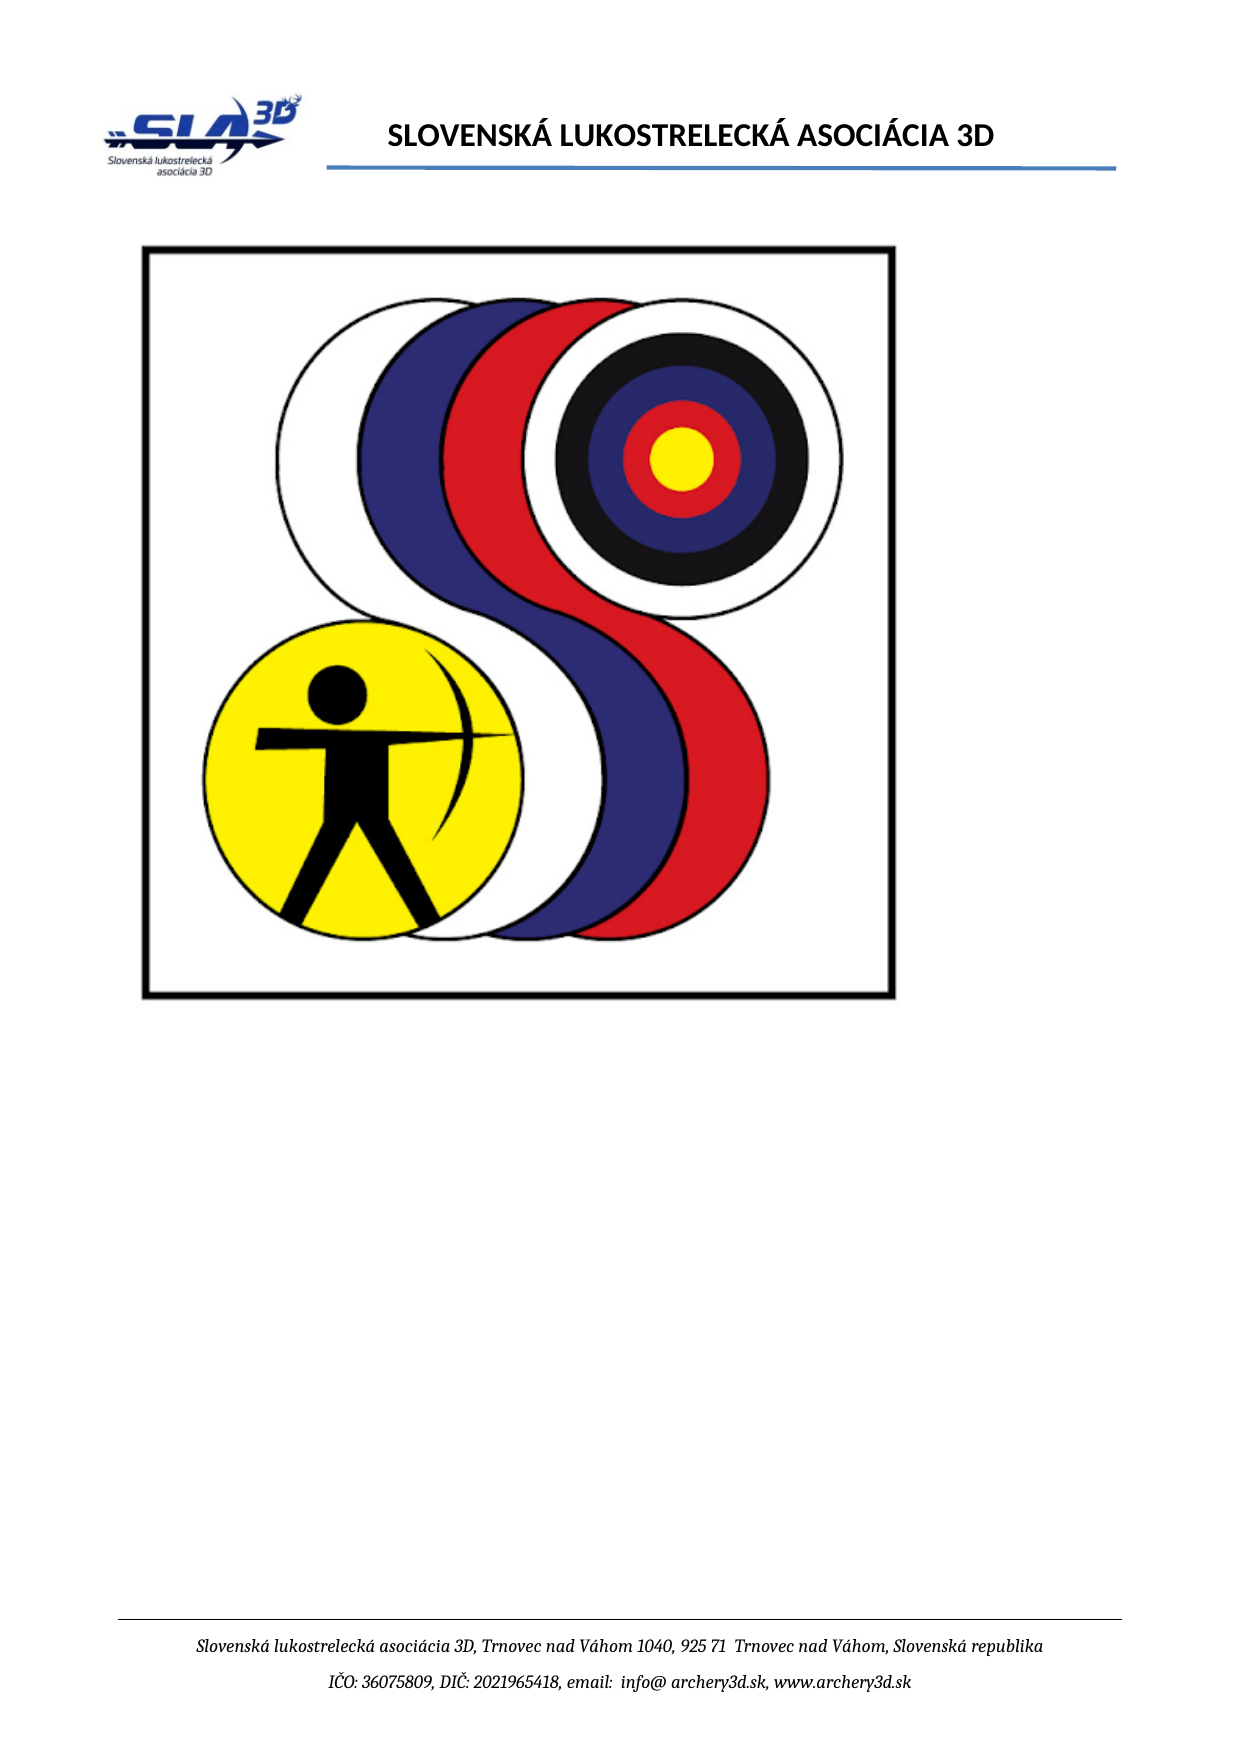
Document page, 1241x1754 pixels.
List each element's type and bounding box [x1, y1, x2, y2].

picture [118, 223, 919, 1024]
picture [73, 73, 327, 203]
